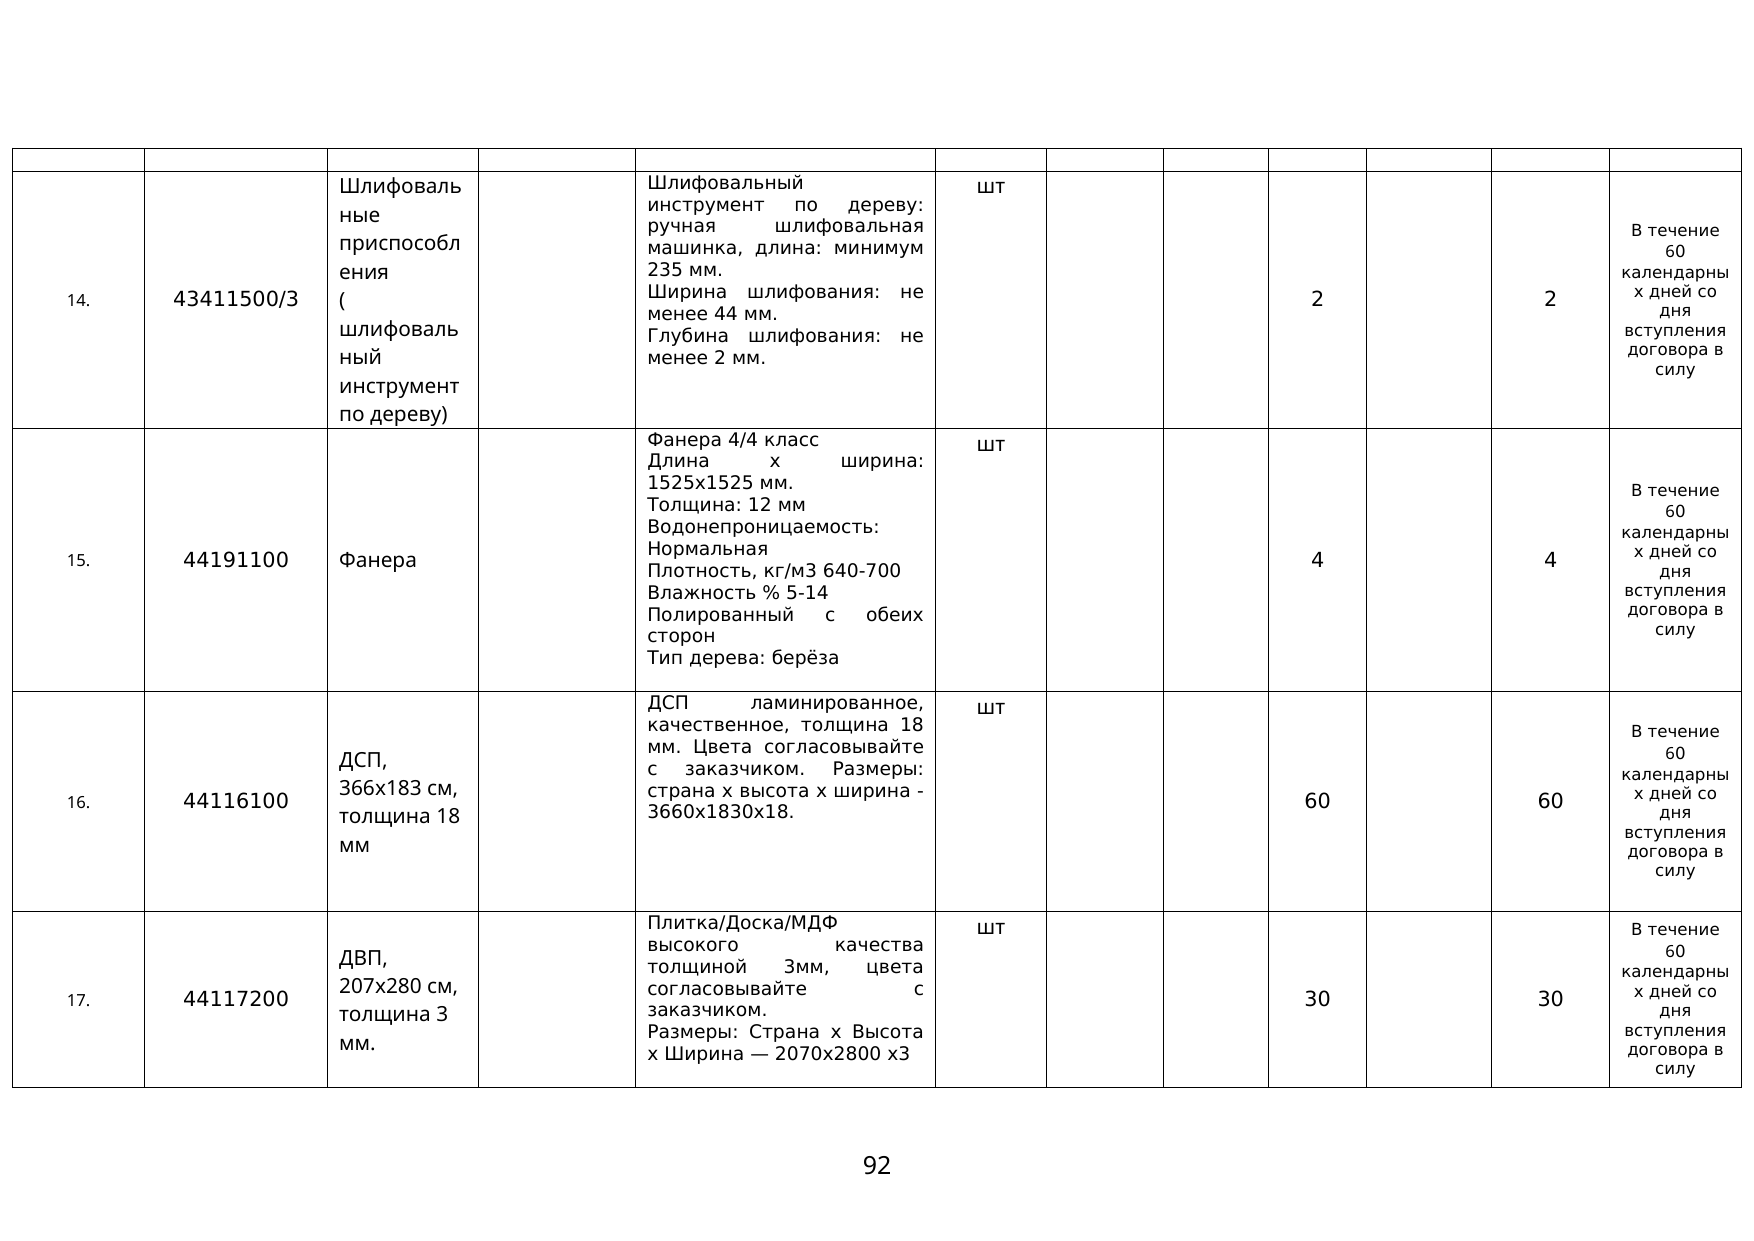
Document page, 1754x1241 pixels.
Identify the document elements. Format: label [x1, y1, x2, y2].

table_cell [1492, 429, 1609, 691]
table_cell [479, 692, 635, 911]
table_cell [1164, 912, 1268, 1087]
table_cell [145, 912, 327, 1087]
table_cell [636, 912, 935, 1087]
table_cell [1047, 429, 1163, 691]
table_cell [1164, 172, 1268, 428]
table_cell [13, 429, 144, 691]
table_cell [1269, 912, 1366, 1087]
table_cell [1367, 429, 1491, 691]
table_cell [1610, 172, 1741, 428]
table_cell [328, 429, 478, 691]
table_cell [479, 912, 635, 1087]
table_cell [328, 149, 478, 171]
table_cell [1492, 692, 1609, 911]
table_cell [936, 172, 1046, 428]
table_cell [1367, 912, 1491, 1087]
table_cell [936, 692, 1046, 911]
table_cell [145, 172, 327, 428]
table_cell [1610, 912, 1741, 1087]
table_cell [1047, 149, 1163, 171]
table_cell [145, 149, 327, 171]
table_cell [328, 692, 478, 911]
table_cell [1367, 149, 1491, 171]
table_cell [13, 692, 144, 911]
table_cell [936, 912, 1046, 1087]
table_cell [1367, 172, 1491, 428]
table_cell [1047, 172, 1163, 428]
table_cell [1492, 149, 1609, 171]
table_cell [13, 912, 144, 1087]
table_cell [936, 149, 1046, 171]
table_cell [13, 172, 144, 428]
table_cell [1610, 692, 1741, 911]
table_cell [1164, 429, 1268, 691]
table_cell [1269, 149, 1366, 171]
table_cell [13, 149, 144, 171]
table_cell [328, 912, 478, 1087]
table_cell [479, 429, 635, 691]
table_cell [1164, 149, 1268, 171]
table_cell [1492, 912, 1609, 1087]
table_cell [1269, 429, 1366, 691]
table_cell [145, 692, 327, 911]
table_cell [145, 429, 327, 691]
table_cell [1610, 149, 1741, 171]
table_cell [1047, 692, 1163, 911]
table_cell [479, 172, 635, 428]
table_cell [479, 149, 635, 171]
table_cell [936, 429, 1046, 691]
table_cell [1164, 692, 1268, 911]
table_cell [1492, 172, 1609, 428]
table_cell [1610, 429, 1741, 691]
table_cell [636, 692, 935, 911]
table_cell [1367, 692, 1491, 911]
table_cell [328, 172, 478, 428]
table_cell [636, 172, 935, 428]
table_cell [1047, 912, 1163, 1087]
table_cell [636, 429, 935, 691]
table_cell [636, 149, 935, 171]
table_cell [1269, 172, 1366, 428]
table_cell [1269, 692, 1366, 911]
